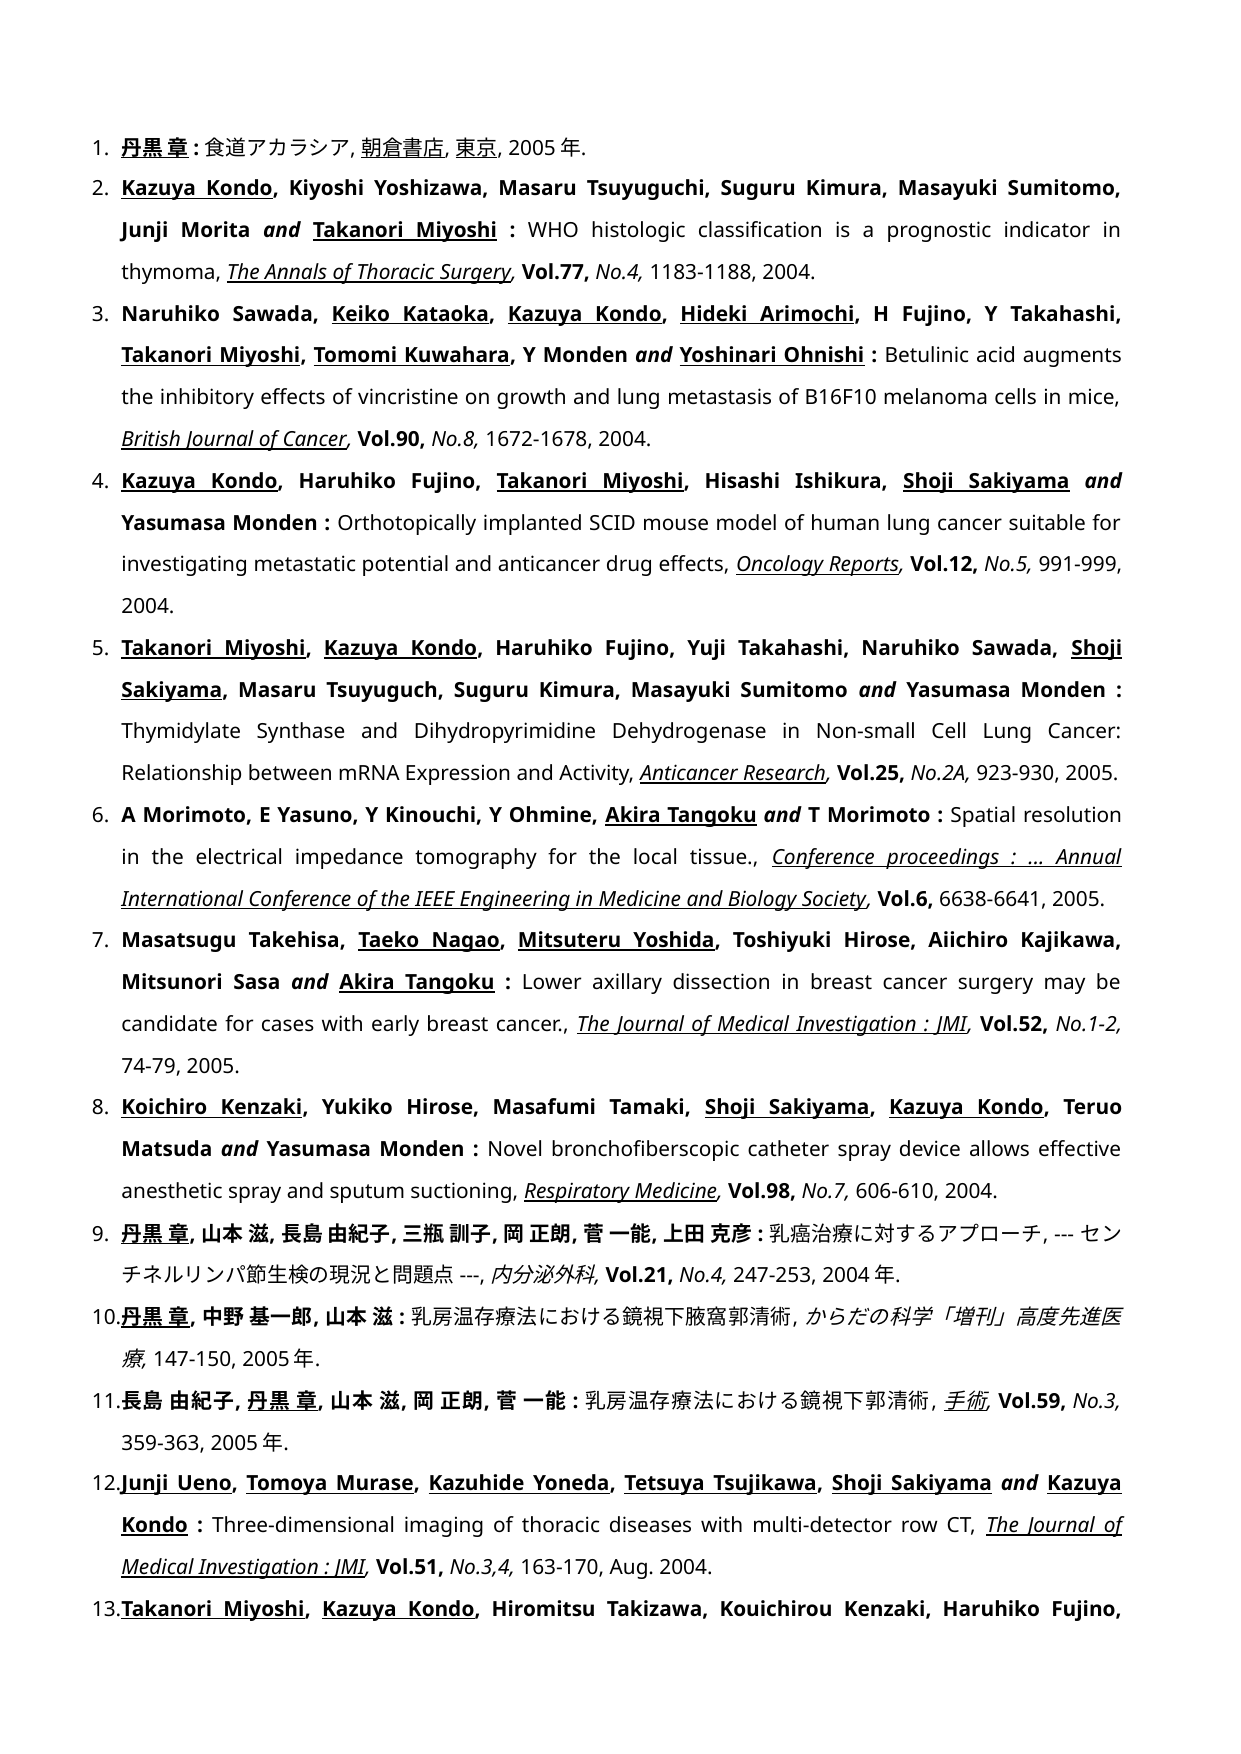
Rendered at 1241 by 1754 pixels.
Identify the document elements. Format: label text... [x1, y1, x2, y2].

list Junji Ueno, Tomoya Murase, Kazuhide Yoneda, Tetsuya Tsujikawa, Shoji Sakiyama and Kazuya Kondo : Three-dimensional imaging of thoracic diseases with multi-detector row CT, The Journal of Medical Investigation : JMI, Vol.51, No.3,4, 163-170, Aug. 2004. [92, 1462, 1122, 1587]
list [92, 1587, 1122, 1629]
list Masatsugu Takehisa, Taeko Nagao, Mitsuteru Yoshida, Toshiyuki Hirose, Aiichiro Kajikawa, Mitsunori Sasa and Akira Tangoku : Lower axillary dissection in breast cancer surgery may be candidate for cases with early breast cancer., The Journal of Medical Investigation : JMI, Vol.52, No.1-2, 74-79, 2005. [92, 919, 1122, 1086]
list Naruhiko Sawada, Keiko Kataoka, Kazuya Kondo, Hideki Arimochi, H Fujino, Y Takahashi, Takanori Miyoshi, Tomomi Kuwahara, Y Monden and Yoshinari Ohnishi : Betulinic acid augments the inhibitory effects of vincristine on growth and lung metastasis of B16F10 melanoma cells in mice, British Journal of Cancer, Vol.90, No.8, 1672-1678, 2004. [92, 292, 1122, 459]
list 丹黒 章, 山本 滋, 長島 由紀子, 三瓶 訓子, 岡 正朗, 菅 一能, 上田 克彦 : 乳癌治療に対するアプローチ, --- センチネルリンパ節生検の現況と問題点 ---, 内分泌外科, Vol.21, No.4, 247-253, 2004年. [92, 1211, 1122, 1295]
list 丹黒 章, 中野 基一郎, 山本 滋 : 乳房温存療法における鏡視下腋窩郭清術, からだの科学「増刊」高度先進医療, 147-150, 2005年. [92, 1295, 1122, 1378]
list Kazuya Kondo, Kiyoshi Yoshizawa, Masaru Tsuyuguchi, Suguru Kimura, Masayuki Sumitomo, Junji Morita and Takanori Miyoshi : WHO histologic classification is a prognostic indicator in thymoma, The Annals of Thoracic Surgery, Vol.77, No.4, 1183-1188, 2004. [92, 167, 1122, 292]
list 丹黒 章 : 食道アカラシア, 朝倉書店, 東京, 2005年. [92, 125, 1122, 167]
list Kazuya Kondo, Haruhiko Fujino, Takanori Miyoshi, Hisashi Ishikura, Shoji Sakiyama and Yasumasa Monden : Orthotopically implanted SCID mouse model of human lung cancer suitable for investigating metastatic potential and anticancer drug effects, Oncology Reports, Vol.12, No.5, 991-999, 2004. [92, 459, 1122, 626]
list Takanori Miyoshi, Kazuya Kondo, Haruhiko Fujino, Yuji Takahashi, Naruhiko Sawada, Shoji Sakiyama, Masaru Tsuyuguch, Suguru Kimura, Masayuki Sumitomo and Yasumasa Monden : Thymidylate Synthase and Dihydropyrimidine Dehydrogenase in Non-small Cell Lung Cancer: Relationship between mRNA Expression and Activity, Anticancer Research, Vol.25, No.2A, 923-930, 2005. [92, 626, 1122, 793]
list A Morimoto, E Yasuno, Y Kinouchi, Y Ohmine, Akira Tangoku and T Morimoto : Spatial resolution in the electrical impedance tomography for the local tissue., Conference proceedings : ... Annual International Conference of the IEEE Engineering in Medicine and Biology Society, Vol.6, 6638-6641, 2005. [92, 793, 1122, 919]
list 長島 由紀子, 丹黒 章, 山本 滋, 岡 正朗, 菅 一能 : 乳房温存療法における鏡視下郭清術, 手術, Vol.59, No.3, 359-363, 2005年. [92, 1378, 1122, 1462]
list Koichiro Kenzaki, Yukiko Hirose, Masafumi Tamaki, Shoji Sakiyama, Kazuya Kondo, Teruo Matsuda and Yasumasa Monden : Novel bronchofiberscopic catheter spray device allows effective anesthetic spray and sputum suctioning, Respiratory Medicine, Vol.98, No.7, 606-610, 2004. [92, 1086, 1122, 1211]
